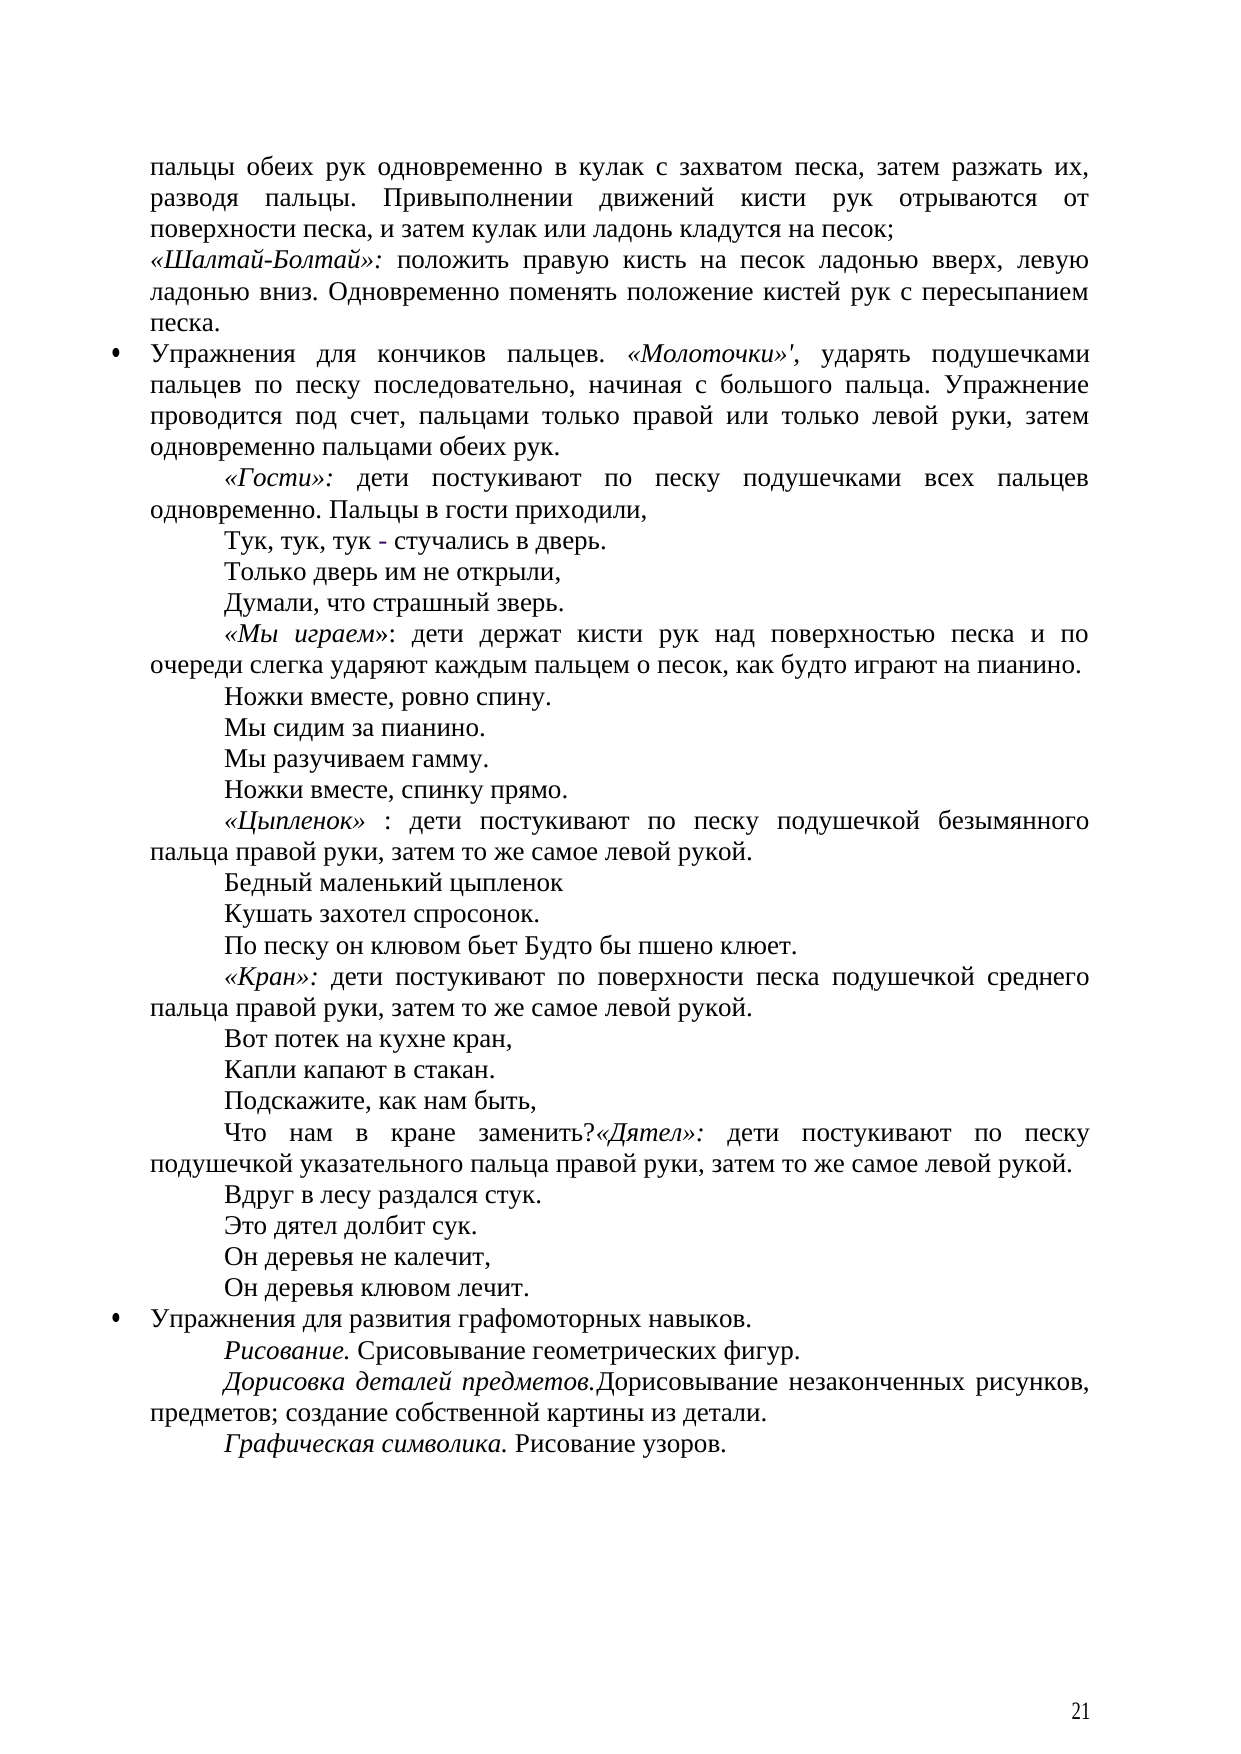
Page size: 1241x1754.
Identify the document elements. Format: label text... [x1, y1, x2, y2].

list Упражнения для развития графомоторных навыков. [112, 1302, 1090, 1334]
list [112, 150, 1090, 243]
text Только дверь им не открыли, [150, 555, 1090, 586]
list «Шалтай-Болтай»: положить правую кисть на песок ладонью вверх, левую ладонью вниз. Одновременно поменять положение кистей рук с пересыпанием песка. [150, 243, 1090, 337]
text Капли капают в стакан. [150, 1053, 1090, 1084]
text «Кран»: дети постукивают по поверхности песка подушечкой среднего пальца правой руки, затем то же самое левой рукой. [150, 960, 1090, 1022]
text Думали, что страшный зверь. [150, 586, 1090, 617]
text Тук, тук, тук - стучались в дверь. [150, 524, 1090, 555]
text Вдруг в лесу раздался стук. [150, 1178, 1090, 1209]
text «Мы играем»: дети держат кисти рук над поверхностью песка и по очереди слегка ударяют каждым пальцем о песок, как будто играют на пианино. [150, 617, 1090, 679]
text Дорисовка деталей предметов.Дорисовывание незаконченных рисунков, предметов; создание собственной картины из детали. [150, 1365, 1090, 1427]
text Графическая символика. Рисование узоров. [150, 1427, 1090, 1458]
text «Гости»: дети постукивают по песку подушечками всех пальцев одновременно. Пальцы в гости приходили, [150, 462, 1090, 524]
text «Цыпленок» : дети постукивают по песку подушечкой безымянного пальца правой руки, затем то же самое левой рукой. [150, 804, 1090, 866]
list Упражнения для кончиков пальцев. «Молоточки»', ударять подушечками пальцев по песку последовательно, начиная с большого пальца. Упражнение проводится под счет, пальцами только правой или только левой руки, затем одновременно пальцами обеих рук. [112, 337, 1090, 462]
text Подскажите, как нам быть, [150, 1084, 1090, 1116]
text Кушать захотел спросонок. [150, 898, 1090, 929]
text Мы разучиваем гамму. [150, 742, 1090, 773]
text Это дятел долбит сук. [150, 1209, 1090, 1240]
text Ножки вместе, ровно спину. [150, 679, 1090, 711]
text Вот потек на кухне кран, [150, 1022, 1090, 1053]
text Рисование. Срисовывание геометрических фигур. [150, 1334, 1090, 1365]
text Мы сидим за пианино. [150, 711, 1090, 742]
text Он деревья не калечит, [150, 1240, 1090, 1271]
text Бедный маленький цыпленок [150, 866, 1090, 898]
text По песку он клювом бьет Будто бы пшено клюет. [150, 929, 1090, 960]
text Что нам в кране заменить?«Дятел»: дети постукивают по песку подушечкой указательного пальца правой руки, затем то же самое левой рукой. [150, 1116, 1090, 1178]
text Ножки вместе, спинку прямо. [150, 773, 1090, 804]
text Он деревья клювом лечит. [150, 1271, 1090, 1302]
